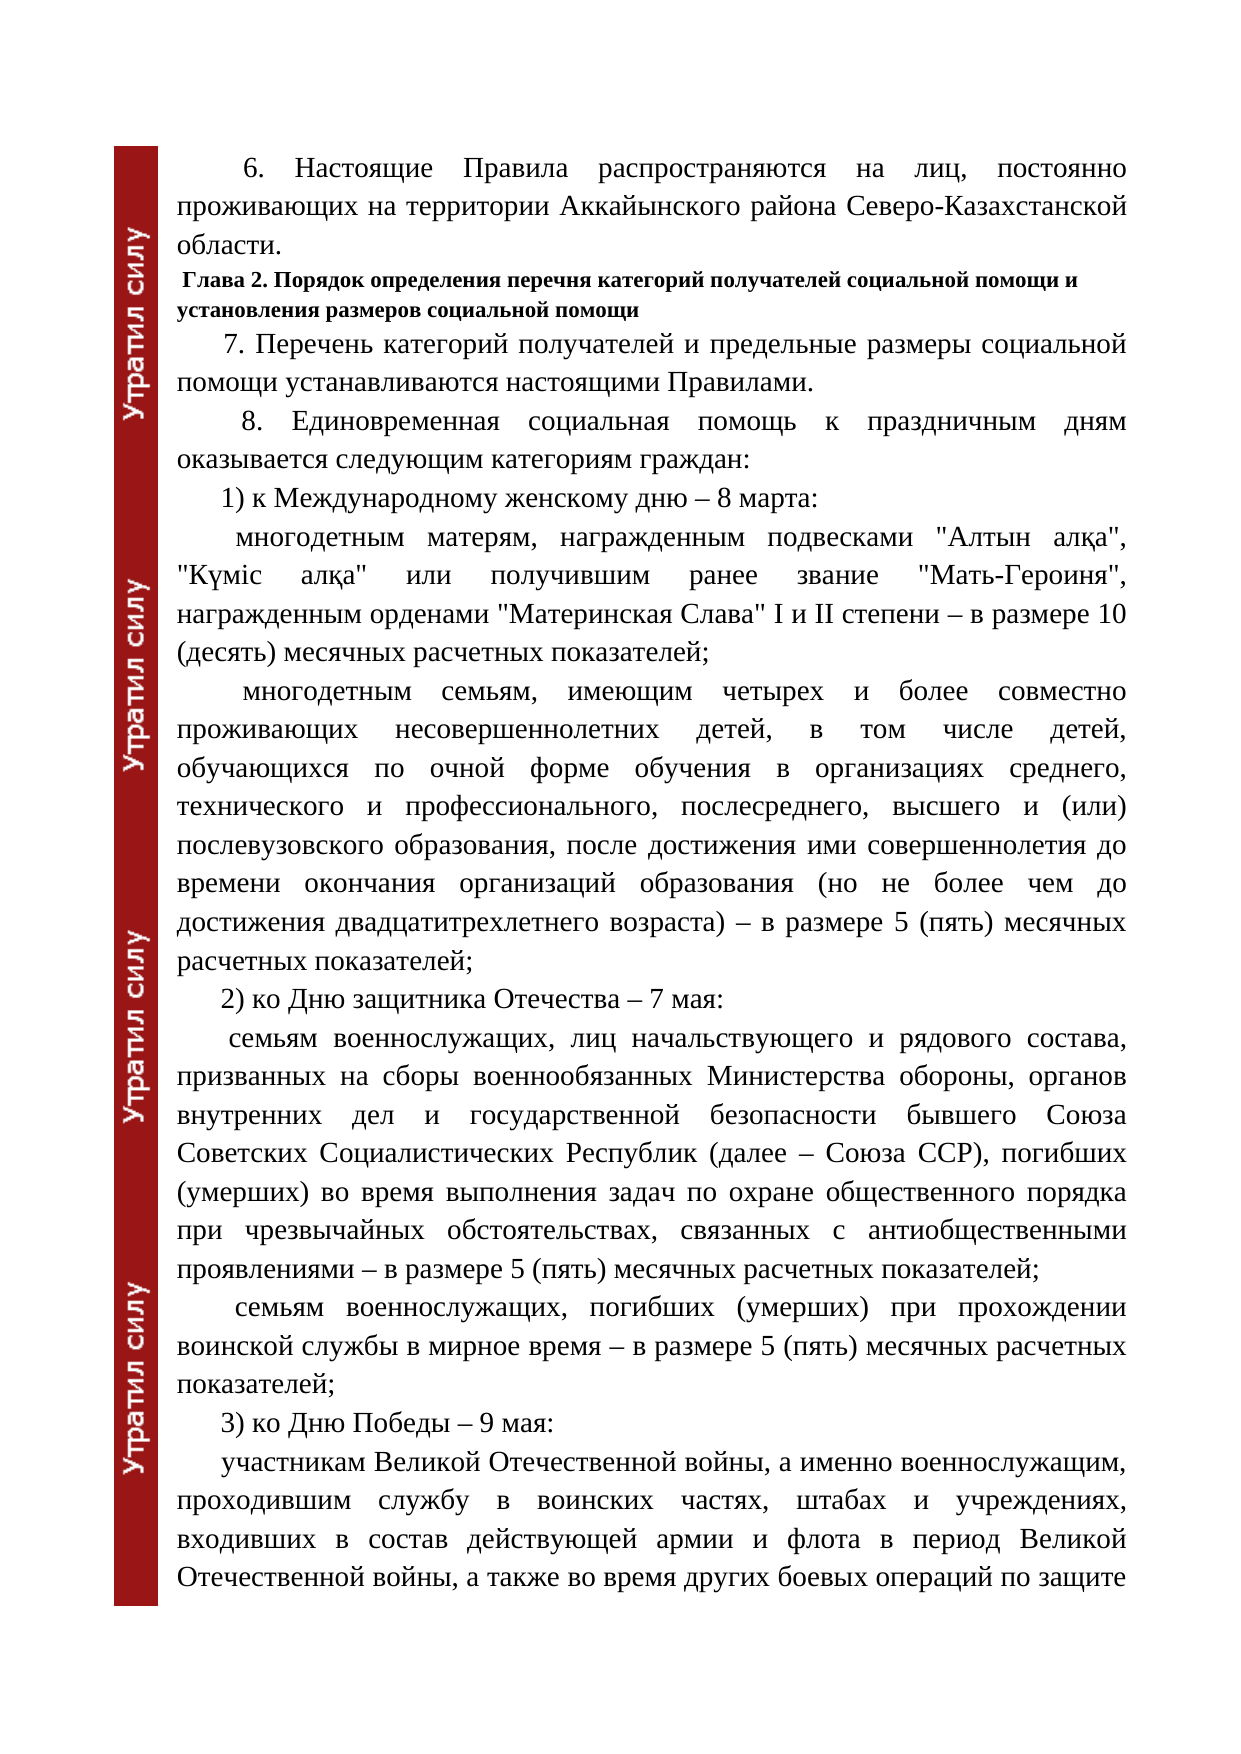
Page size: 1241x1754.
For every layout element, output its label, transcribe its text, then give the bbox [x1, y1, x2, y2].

text 8. Единовременная социальная помощь к праздничным дням оказывается следующим категориям граждан: [112, 403, 1128, 475]
picture [114, 1593, 158, 1606]
text семьям военнослужащих, лиц начальствующего и рядового состава, призванных на сборы военнообязанных Министерства обороны, органов внутренних дел и государственной безопасности бывшего Союза Советских Социалистических Республик (далее – Союза ССР), погибших (умерших) во время выполнения задач по охране общественного порядка при чрезвычайных обстоятельствах, связанных с антиобщественными проявлениями – в размере 5 (пять) месячных расчетных показателей; [112, 1020, 1128, 1284]
picture [114, 1015, 158, 1020]
text Глава 2. Порядок определения перечня категорий получателей социальной помощи и установления размеров социальной помощи [112, 266, 1128, 322]
text многодетным семьям, имеющим четырех и более совместно проживающих несовершеннолетних детей, в том числе детей, обучающихся по очной форме обучения в организациях среднего, технического и профессионального, послесреднего, высшего и (или) послевузовского образования, после достижения ими совершеннолетия до времени окончания организаций образования (но не более чем до достижения двадцатитрехлетнего возраста) – в размере 5 (пять) месячных расчетных показателей; [112, 673, 1128, 976]
picture [114, 1400, 158, 1405]
picture [114, 322, 158, 326]
text 6. Настоящие Правила распространяются на лиц, постоянно проживающих на территории Аккайынского района Северо-Казахстанской области. [112, 150, 1128, 261]
text 2) ко Дню защитника Отечества – 7 мая: [112, 981, 1128, 1015]
text 1) к Международному женскому дню – 8 марта: [112, 480, 1128, 514]
text семьям военнослужащих, погибших (умерших) при прохождении воинской службы в мирное время – в размере 5 (пять) месячных расчетных показателей; [112, 1289, 1128, 1400]
text многодетным матерям, награжденным подвесками "Алтын алқа", "Күміс алқа" или получившим ранее звание "Мать-Героиня", награжденным орденами "Материнская Слава" I и II степени – в размере 10 (десять) месячных расчетных показателей; [112, 519, 1128, 668]
picture [114, 514, 158, 519]
picture [114, 668, 158, 673]
text 7. Перечень категорий получателей и предельные размеры социальной помощи устанавливаются настоящими Правилами. [112, 326, 1128, 398]
picture [114, 1439, 158, 1444]
picture [114, 1284, 158, 1289]
picture [114, 398, 158, 403]
picture [114, 976, 158, 981]
picture [114, 261, 158, 266]
picture [114, 146, 158, 150]
picture [114, 475, 158, 480]
text 3) ко Дню Победы – 9 мая: [112, 1405, 1128, 1439]
